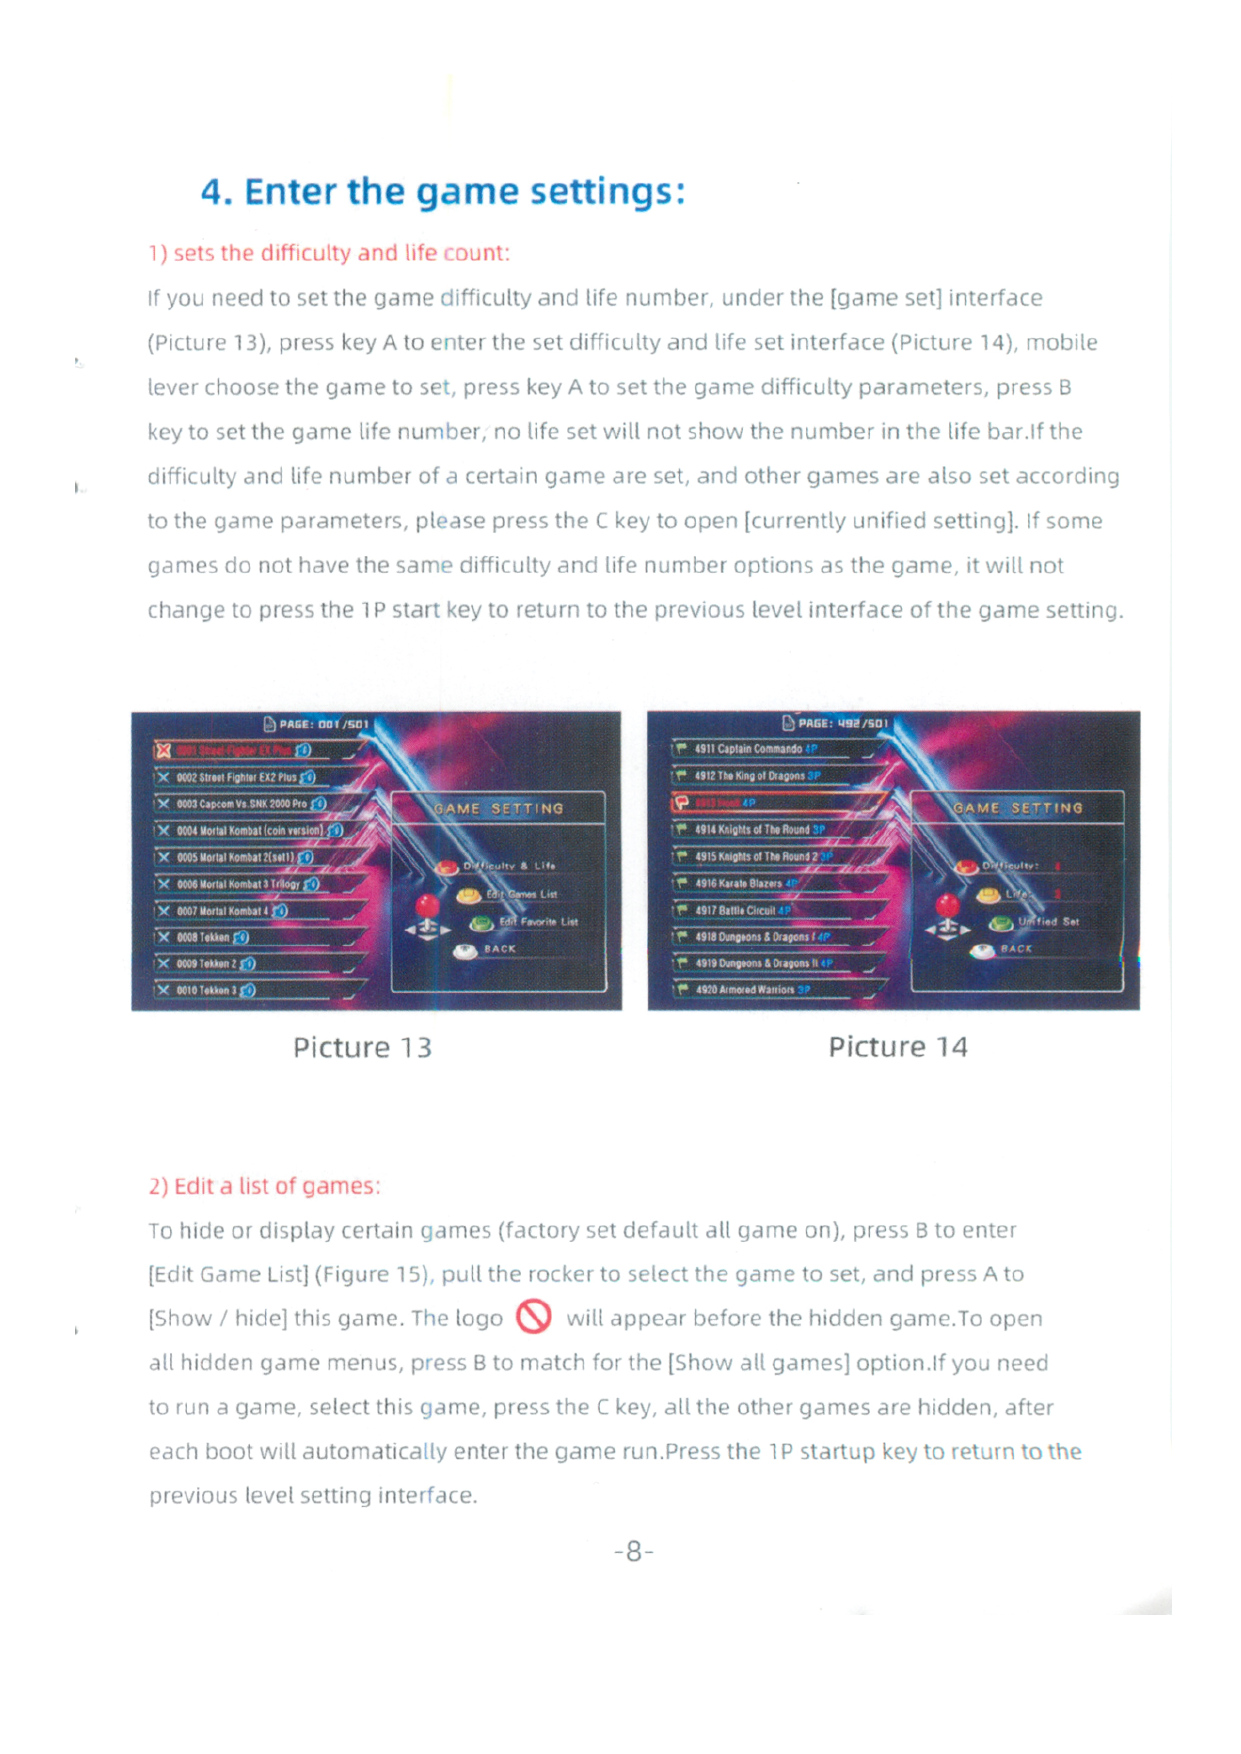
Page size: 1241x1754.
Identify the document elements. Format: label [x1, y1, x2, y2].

picture [75, 74, 1172, 1615]
